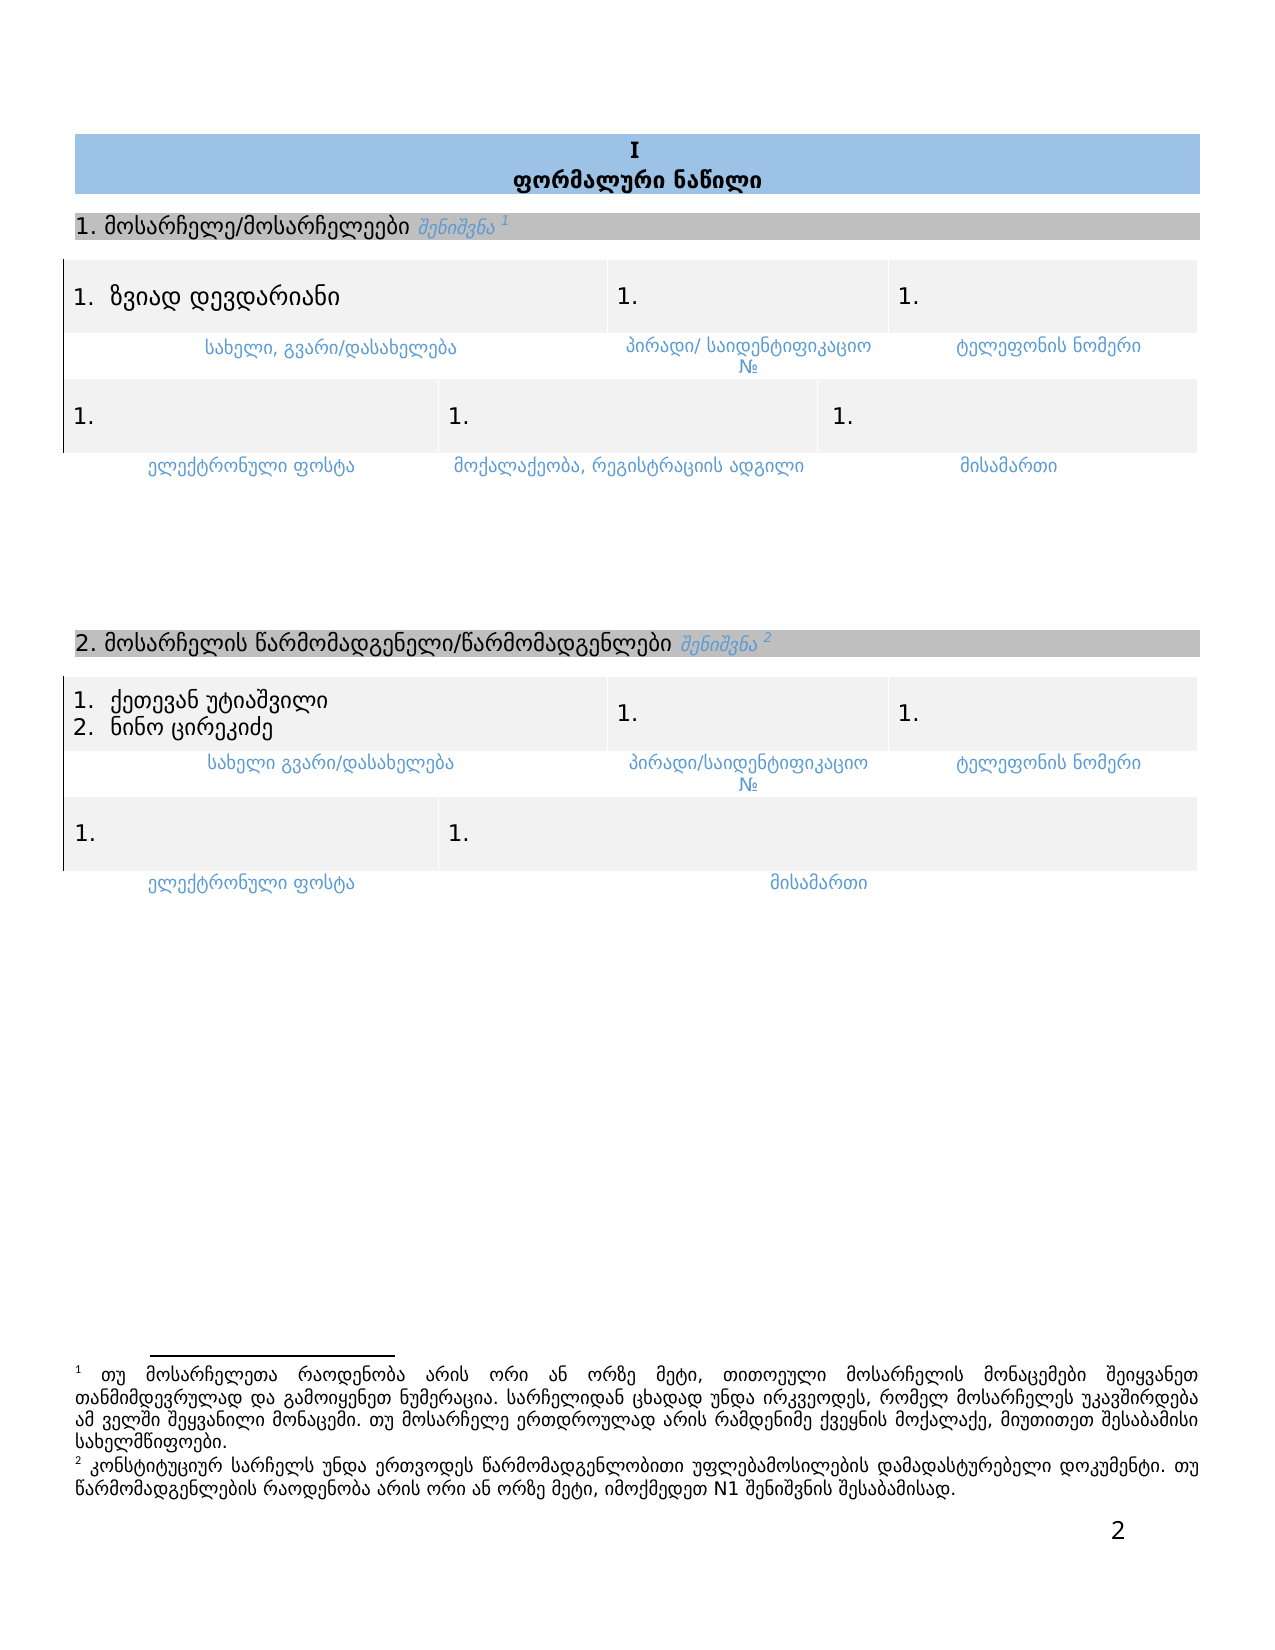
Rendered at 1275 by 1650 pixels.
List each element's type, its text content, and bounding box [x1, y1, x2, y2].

table_header [889, 260, 1197, 333]
text 2. მოსარჩელის წარმომადგენელი/წარმომადგენლები შენიშვნა [75, 630, 1200, 657]
table_cell მისამართი [818, 454, 1197, 478]
text I ფორმალური ნაწილი [75, 134, 1200, 194]
table_cell [439, 797, 1197, 871]
table_header ზვიად დევდარიანი [64, 260, 607, 333]
table_header [889, 677, 1197, 751]
text 1. მოსარჩელე/მოსარჩელეები შენიშვნა [75, 213, 1200, 240]
table_cell ელექტრონული ფოსტა [64, 872, 438, 895]
table_cell მოქალაქეობა, რეგისტრაციის ადგილი [439, 454, 818, 478]
table_cell პირადი/ საიდენტიფიკაციო № [608, 335, 888, 378]
table_header ქეთევან უტიაშვილი ნინო ცირეკიძე [64, 677, 607, 751]
table_cell სახელი გვარი/დასახელება [64, 752, 607, 796]
table_header [608, 677, 888, 751]
table_cell [64, 797, 438, 871]
table_header [608, 260, 888, 333]
table_cell ტელეფონის ნომერი [889, 752, 1197, 796]
table_cell პირადი/საიდენტიფიკაციო № [608, 752, 888, 796]
table_cell [818, 379, 1197, 453]
table_cell სახელი, გვარი/დასახელება [64, 335, 607, 378]
table_cell [439, 379, 817, 453]
table_cell ელექტრონული ფოსტა [64, 454, 438, 478]
table_cell მისამართი [439, 872, 1197, 895]
table_cell [64, 379, 438, 453]
table_cell ტელეფონის ნომერი [889, 335, 1197, 378]
